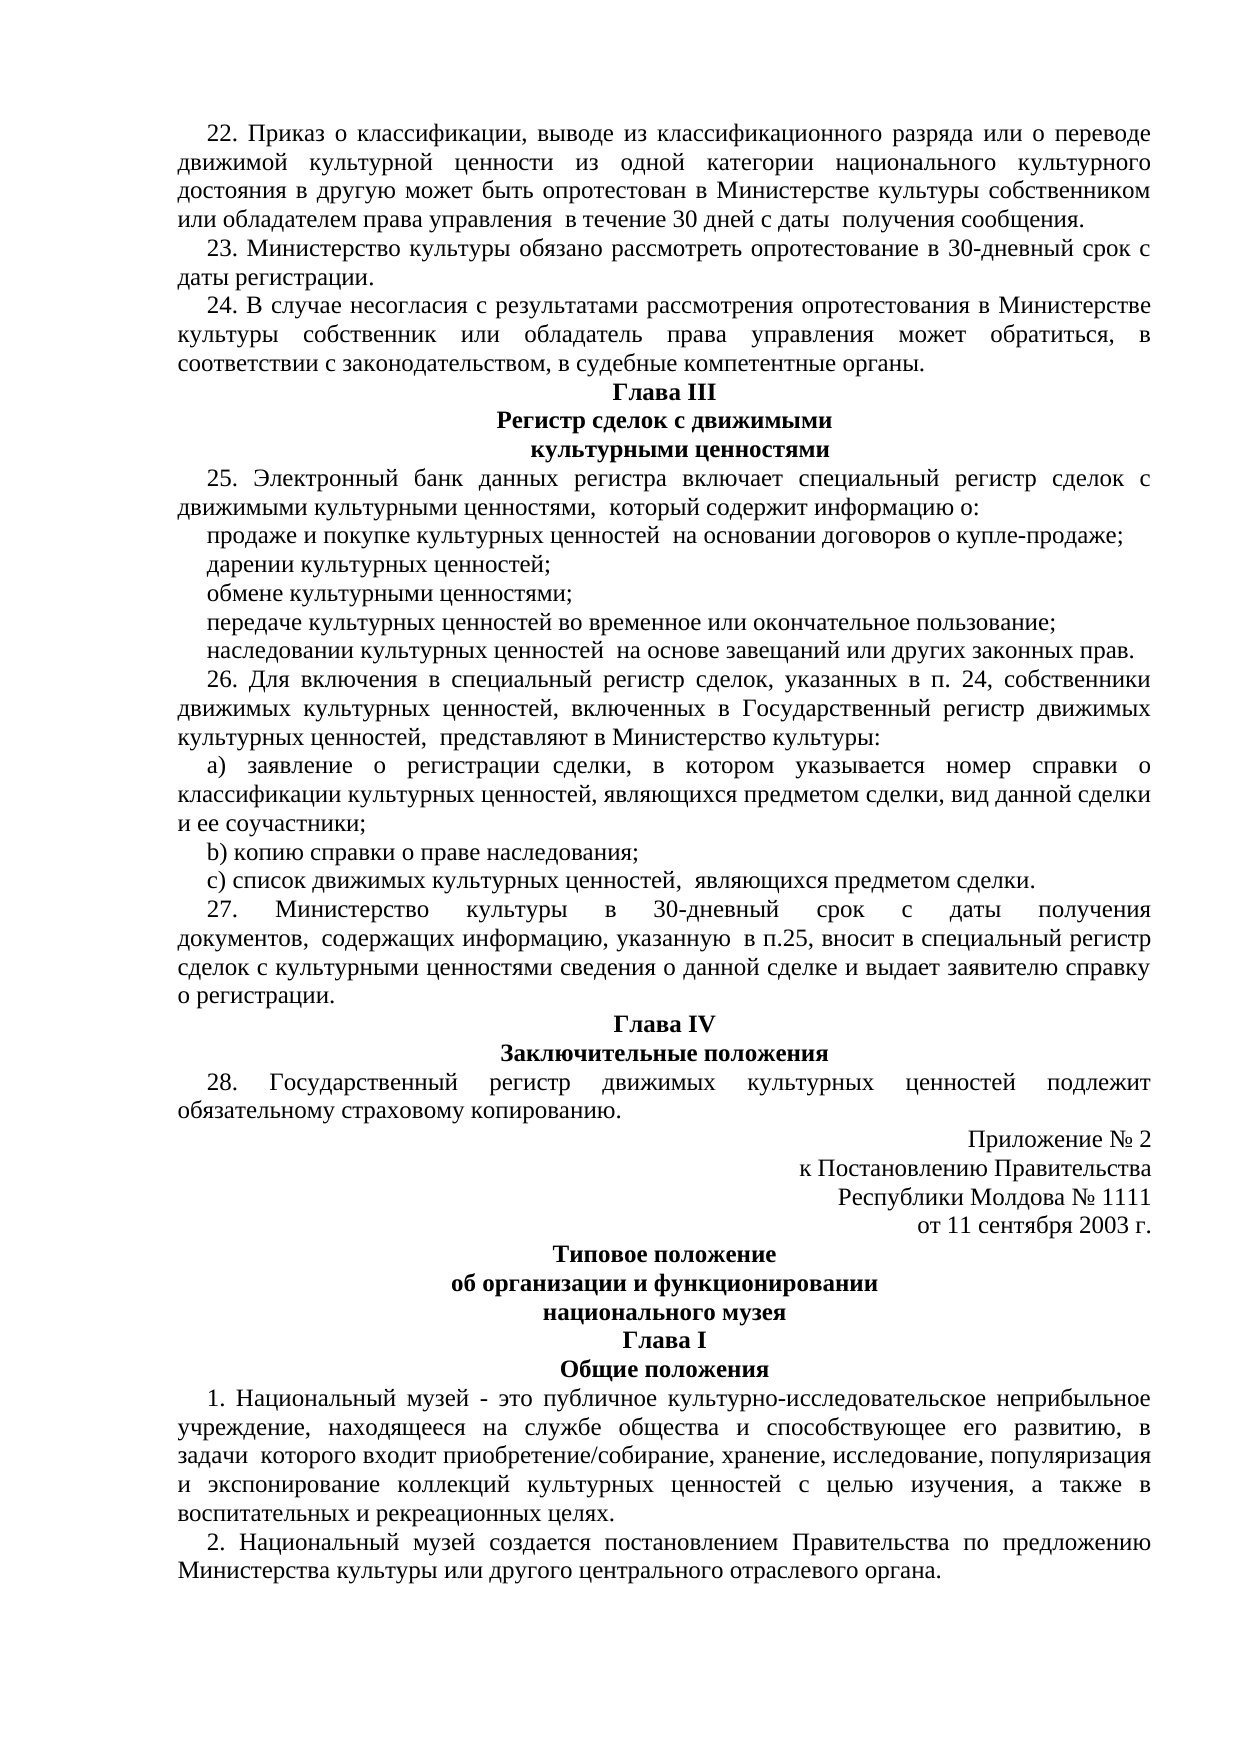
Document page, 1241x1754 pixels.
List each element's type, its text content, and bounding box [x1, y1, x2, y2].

text 26. Для включения в специальный регистр сделок, указанных в п. 24, собственники движимых культурных ценностей, включенных в Государственный регистр движимых культурных ценностей, представляют в Министерство культуры: [177, 664, 1152, 751]
text к Постановлению Правительства [177, 1153, 1152, 1182]
text Глава I [177, 1326, 1152, 1354]
text национального музея [177, 1297, 1152, 1326]
text 28. Государственный регистр движимых культурных ценностей подлежит обязательному страховому копированию. [177, 1067, 1152, 1124]
text Глава IV [177, 1009, 1152, 1038]
text с) список движимых культурных ценностей, являющихся предметом сделки. [177, 866, 1152, 894]
text передаче культурных ценностей во временное или окончательное пользование; [177, 607, 1152, 636]
text наследовании культурных ценностей на основе завещаний или других законных прав. [177, 636, 1152, 664]
text Типовое положение [177, 1239, 1152, 1268]
text 23. Министерство культуры обязано рассмотреть опротестование в 30-дневный срок с даты регистрации. [177, 233, 1152, 291]
text обмене культурными ценностями; [177, 578, 1152, 607]
text от 11 сентября 2003 г. [177, 1211, 1152, 1239]
text 24. В случае несогласия с результатами рассмотрения опротестования в Министерстве культуры собственник или обладатель права управления может обратиться, в соответствии с законодательством, в судебные компетентные органы. [177, 291, 1152, 377]
text Регистр сделок с движимыми культурными ценностями [177, 406, 1152, 463]
text дарении культурных ценностей; [177, 549, 1152, 578]
text 27. Министерство культуры в 30-дневный срок с даты получения документов, содержащих информацию, указанную в п.25, вносит в специальный регистр сделок с культурными ценностями сведения о данной сделке и выдает заявителю справку о регистрации. [177, 894, 1152, 1009]
text об организации и функционировании [177, 1268, 1152, 1297]
text Общие положения [177, 1354, 1152, 1383]
text 2. Национальный музей создается постановлением Правительства по предложению Министерства культуры или другого центрального отраслевого органа. [177, 1527, 1152, 1584]
text b) копию справки о праве наследования; [177, 837, 1152, 866]
text Глава III [177, 377, 1152, 406]
text Заключительные положения [177, 1038, 1152, 1067]
text 25. Электронный банк данных регистра включает специальный регистр сделок с движимыми культурными ценностями, который содержит информацию о: [177, 463, 1152, 521]
text а) заявление о регистрации сделки, в котором указывается номер справки о классификации культурных ценностей, являющихся предметом сделки, вид данной сделки и ее соучастники; [177, 751, 1152, 837]
text Республики Молдова № 1111 [177, 1182, 1152, 1211]
text Приложение № 2 [177, 1124, 1152, 1153]
text 1. Национальный музей - это публичное культурно-исследовательское неприбыльное учреждение, находящееся на службе общества и способствующее его развитию, в задачи которого входит приобретение/собирание, хранение, исследование, популяризация и экспонирование коллекций культурных ценностей с целью изучения, а также в воспитательных и рекреационных целях. [177, 1383, 1152, 1527]
text продаже и покупке культурных ценностей на основании договоров о купле-продаже; [177, 521, 1152, 549]
text 22. Приказ о классификации, выводе из классификационного разряда или о переводе движимой культурной ценности из одной категории национального культурного достояния в другую может быть опротестован в Министерстве культуры собственником или обладателем права управления в течение 30 дней с даты получения сообщения. [177, 118, 1152, 233]
